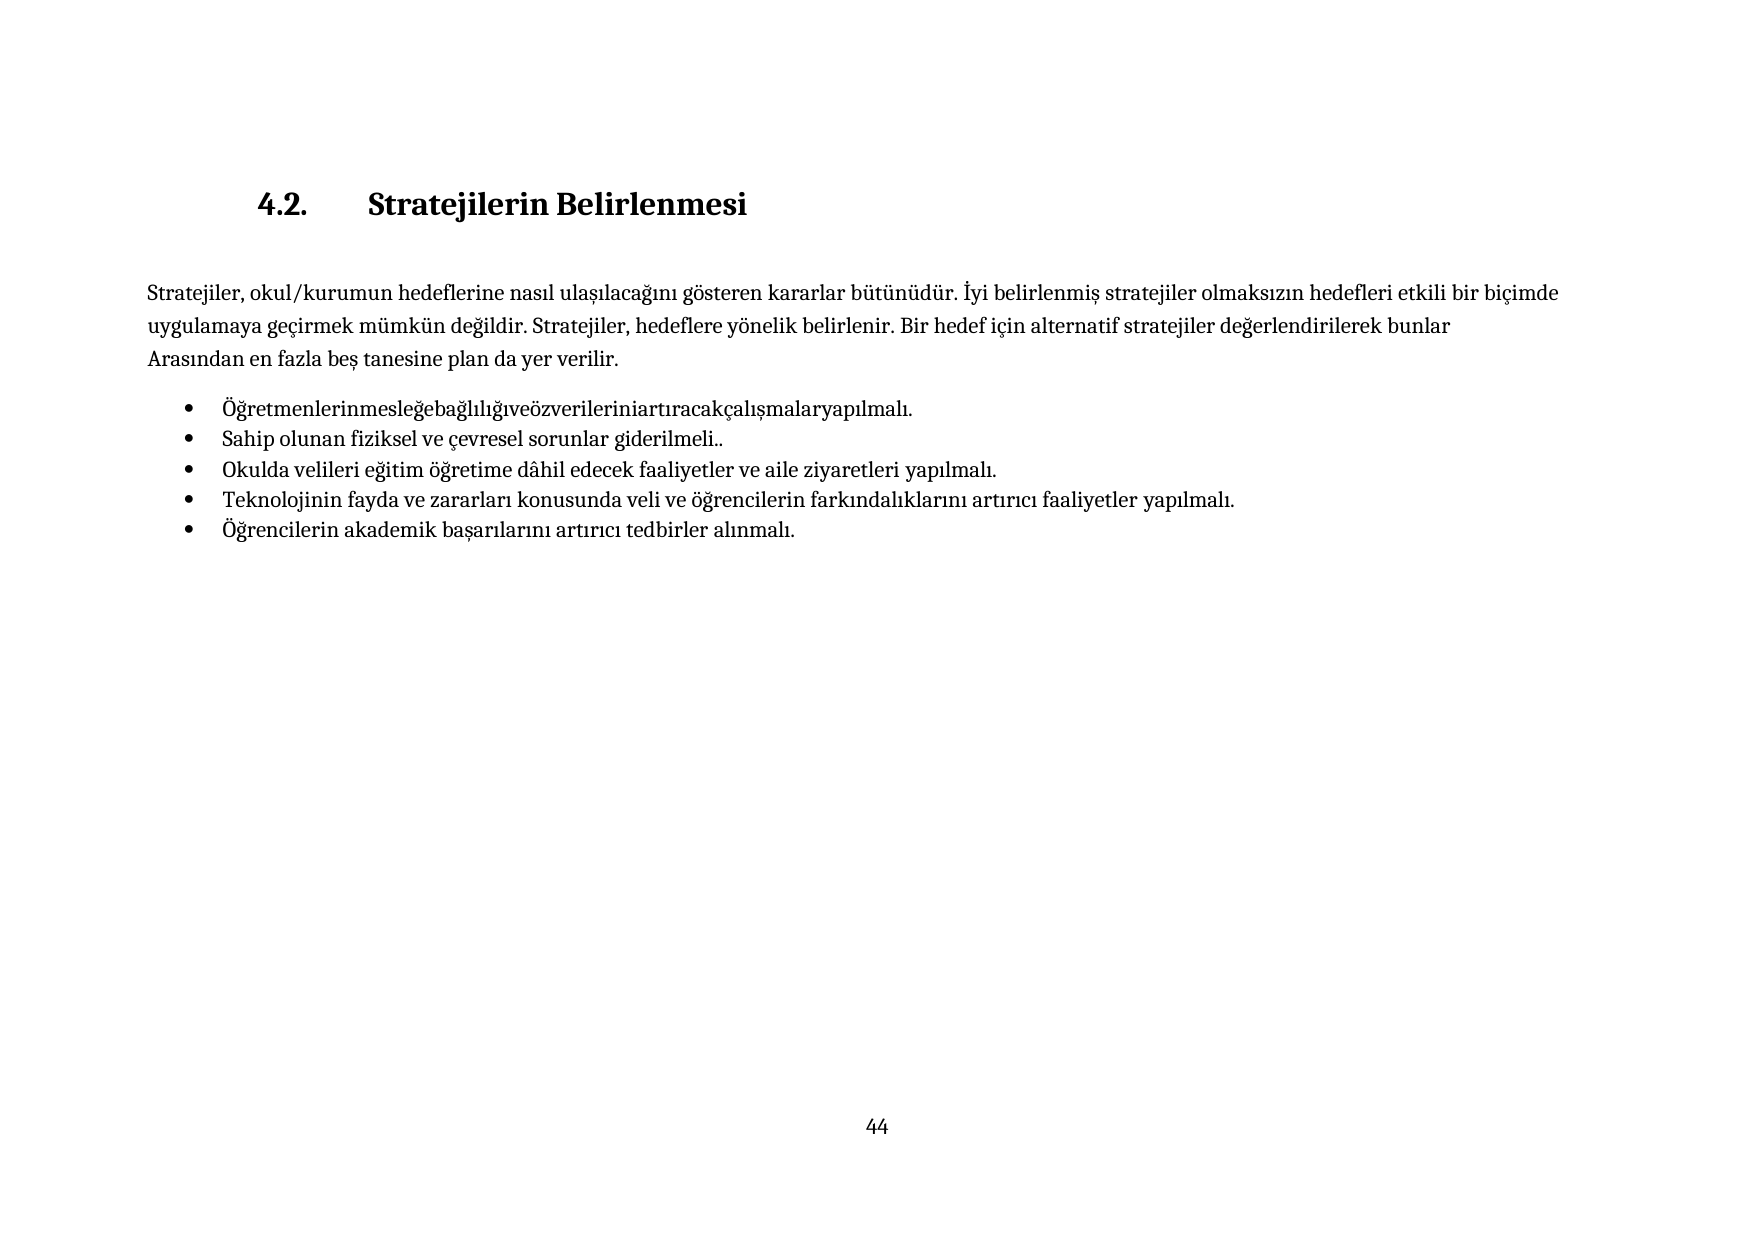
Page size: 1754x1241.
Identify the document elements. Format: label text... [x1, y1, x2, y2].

subtitle Stratejilerin Belirlenmesi [258, 185, 1631, 223]
text Stratejiler, okul/kurumun hedeflerine nasıl ulaşılacağını gösteren kararlar bütünüdür. İyi belirlenmiş stratejiler olmaksızın hedefleri etkili bir biçimde uygulamaya geçirmek mümkün değildir. Stratejiler, hedeflere yönelik belirlenir. Bir hedef için alternatif stratejiler değerlendirilerek bunlar [147, 280, 1631, 339]
text Arasından en fazla beş tanesine plan da yer verilir. [147, 346, 1631, 372]
list Okulda velileri eğitim öğretime dâhil edecek faaliyetler ve aile ziyaretleri yapılmalı. [185, 457, 1631, 483]
list Öğretmenlerinmesleğebağlılığıveözverileriniartıracakçalışmalaryapılmalı. [185, 396, 1631, 422]
list Teknolojinin fayda ve zararları konusunda veli ve öğrencilerin farkındalıklarını artırıcı faaliyetler yapılmalı. [185, 487, 1631, 513]
list Sahip olunan fiziksel ve çevresel sorunlar giderilmeli.. [185, 426, 1631, 452]
list Öğrencilerin akademik başarılarını artırıcı tedbirler alınmalı. [185, 517, 1631, 544]
